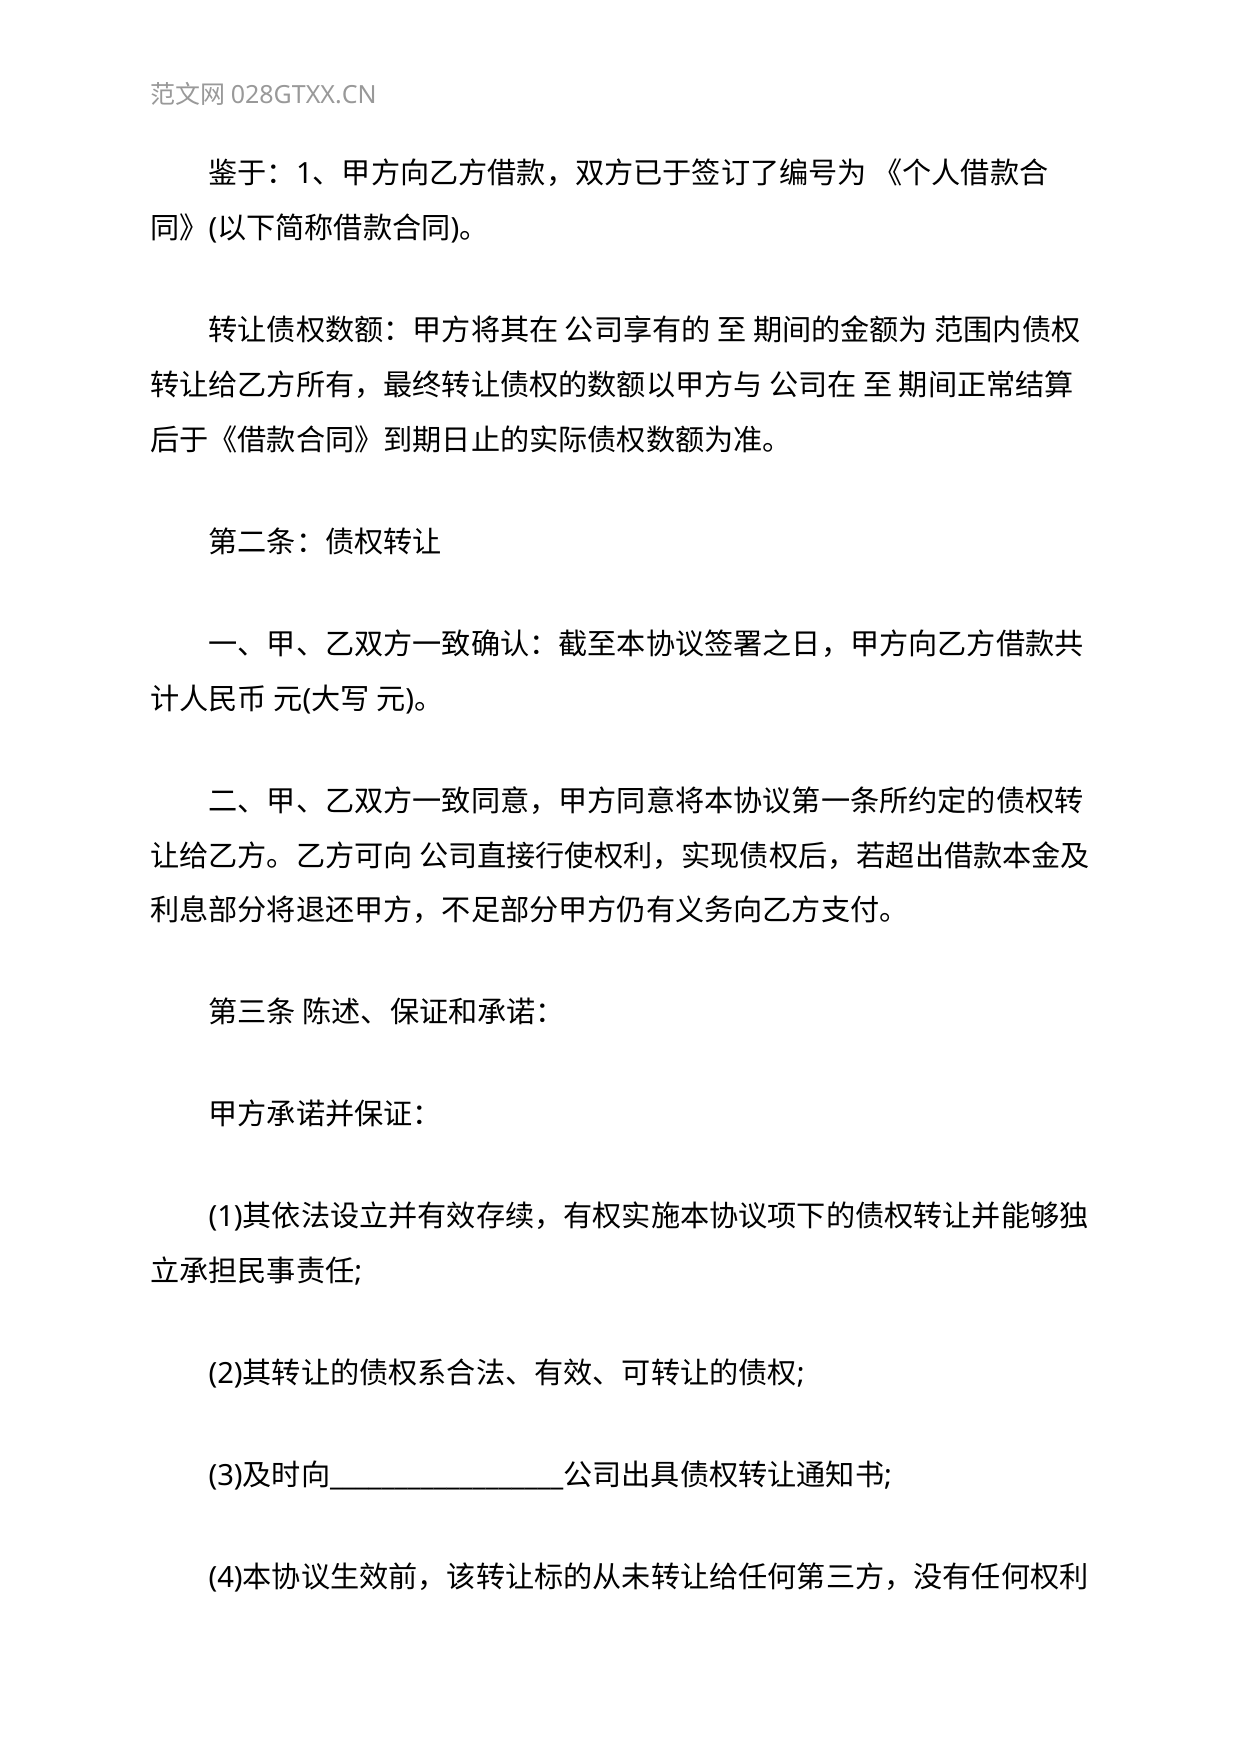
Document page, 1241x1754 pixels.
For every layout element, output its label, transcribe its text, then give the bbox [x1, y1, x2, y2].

text (1)其依法设立并有效存续，有权实施本协议项下的债权转让并能够独立承担民事责任; [150, 1192, 1090, 1290]
text 甲方承诺并保证： [150, 1091, 1090, 1133]
text 转让债权数额：甲方将其在 公司享有的 至 期间的金额为 范围内债权转让给乙方所有，最终转让债权的数额以甲方与 公司在 至 期间正常结算后于《借款合同》到期日止的实际债权数额为准。 [150, 307, 1090, 459]
text 二、甲、乙双方一致同意，甲方同意将本协议第一条所约定的债权转让给乙方。乙方可向 公司直接行使权利，实现债权后，若超出借款本金及利息部分将退还甲方，不足部分甲方仍有义务向乙方支付。 [150, 777, 1090, 929]
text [150, 1553, 1090, 1596]
text (2)其转让的债权系合法、有效、可转让的债权; [150, 1349, 1090, 1392]
text 第二条：债权转让 [150, 518, 1090, 561]
text 第三条 陈述、保证和承诺： [150, 989, 1090, 1031]
text 一、甲、乙双方一致确认：截至本协议签署之日，甲方向乙方借款共计人民币 元(大写 元)。 [150, 620, 1090, 718]
text 鉴于：1、甲方向乙方借款，双方已于签订了编号为 《个人借款合同》(以下简称借款合同)。 [150, 150, 1090, 247]
text (3)及时向__________________公司出具债权转让通知书; [150, 1451, 1090, 1494]
